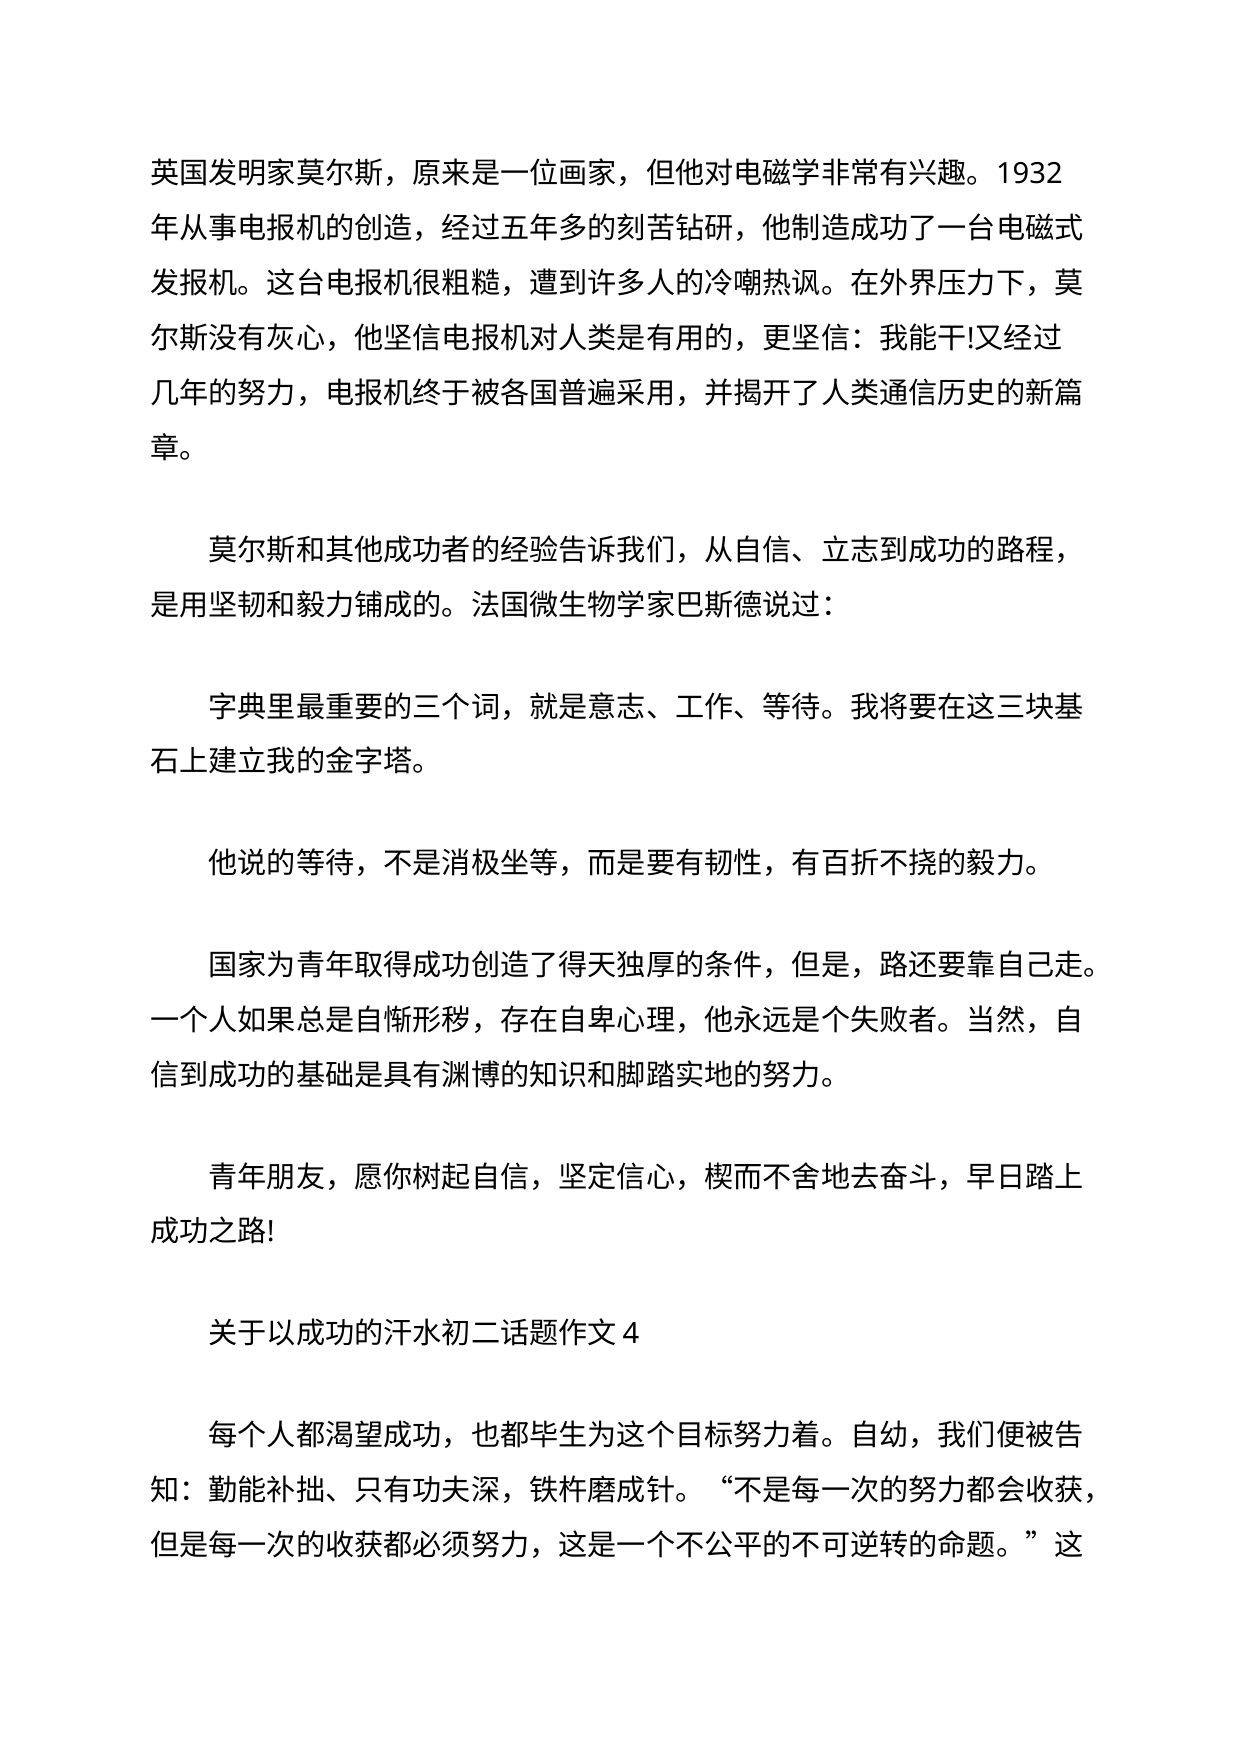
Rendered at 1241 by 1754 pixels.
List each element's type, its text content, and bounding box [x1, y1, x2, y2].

text 他说的等待，不是消极坐等，而是要有韧性，有百折不挠的毅力。 [150, 840, 1090, 882]
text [150, 150, 1090, 467]
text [150, 1412, 1090, 1564]
text 关于以成功的汗水初二话题作文4 [150, 1310, 1090, 1352]
text 国家为青年取得成功创造了得天独厚的条件，但是，路还要靠自己走。一个人如果总是自惭形秽，存在自卑心理，他永远是个失败者。当然，自信到成功的基础是具有渊博的知识和脚踏实地的努力。 [150, 942, 1090, 1094]
text 青年朋友，愿你树起自信，坚定信心，楔而不舍地去奋斗，早日踏上成功之路! [150, 1153, 1090, 1250]
text 莫尔斯和其他成功者的经验告诉我们，从自信、立志到成功的路程，是用坚韧和毅力铺成的。法国微生物学家巴斯德说过： [150, 526, 1090, 624]
text 字典里最重要的三个词，就是意志、工作、等待。我将要在这三块基石上建立我的金字塔。 [150, 683, 1090, 780]
